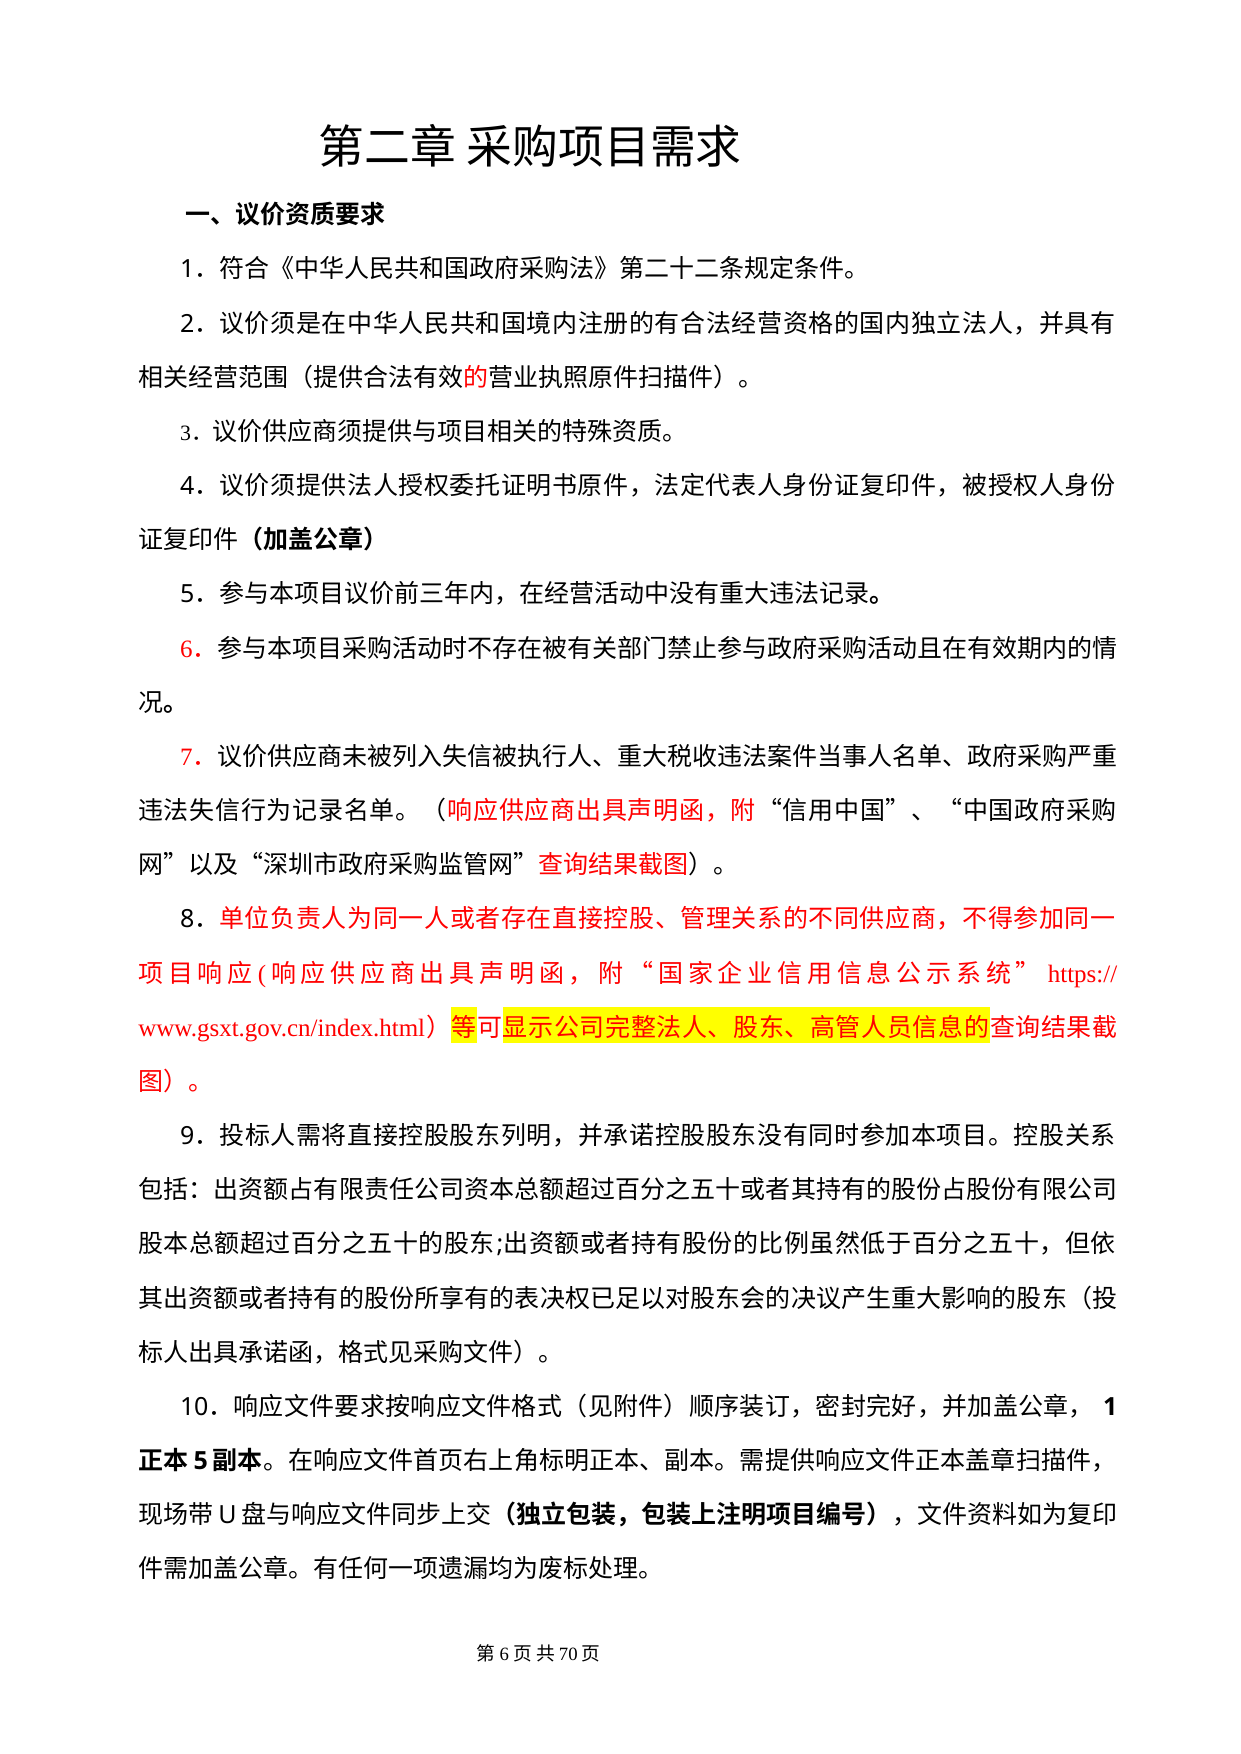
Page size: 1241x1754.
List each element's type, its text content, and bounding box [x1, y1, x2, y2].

list 参与本项目采购活动时不存在被有关部门禁止参与政府采购活动且在有效期内的情况。 [138, 610, 1117, 718]
list 议价资质要求 [135, 177, 1117, 231]
list 响应文件要求按响应文件格式（见附件）顺序装订，密封完好，并加盖公章， 1正本5副本。在响应文件首页右上角标明正本、副本。需提供响应文件正本盖章扫描件，现场带U盘与响应文件同步上交（独立包装，包装上注明项目编号），文件资料如为复印件需加盖公章。有任何一项遗漏均为废标处理。 [138, 1368, 1117, 1585]
text 第二章 采购项目需求 [135, 110, 1117, 177]
list 议价供应商未被列入失信被执行人、重大税收违法案件当事人名单、政府采购严重违法失信行为记录名单。（响应供应商出具声明函，附“信用中国”、“中国政府采购网”以及“深圳市政府采购监管网”查询结果截图）。 [138, 718, 1117, 881]
list 单位负责人为同一人或者存在直接控股、管理关系的不同供应商，不得参加同一项目响应(响应供应商出具声明函，附“国家企业信用信息公示系统”https://www.gsxt.gov.cn/index.html）等可显示公司完整法人、股东、高管人员信息的查询结果截图）。 [138, 881, 1117, 1098]
list 议价供应商须提供与项目相关的特殊资质。 [138, 393, 1117, 448]
list 议价须是在中华人民共和国境内注册的有合法经营资格的国内独立法人，并具有相关经营范围（提供合法有效的营业执照原件扫描件）。 [138, 285, 1117, 393]
list 投标人需将直接控股股东列明，并承诺控股股东没有同时参加本项目。控股关系包括：出资额占有限责任公司资本总额超过百分之五十或者其持有的股份占股份有限公司股本总额超过百分之五十的股东;出资额或者持有股份的比例虽然低于百分之五十，但依其出资额或者持有的股份所享有的表决权已足以对股东会的决议产生重大影响的股东（投标人出具承诺函，格式见采购文件）。 [138, 1098, 1117, 1368]
list 议价须提供法人授权委托证明书原件，法定代表人身份证复印件，被授权人身份证复印件（加盖公章） [138, 448, 1117, 556]
list 符合《中华人民共和国政府采购法》第二十二条规定条件。 [138, 231, 1117, 285]
list 参与本项目议价前三年内，在经营活动中没有重大违法记录。 [138, 556, 1117, 610]
